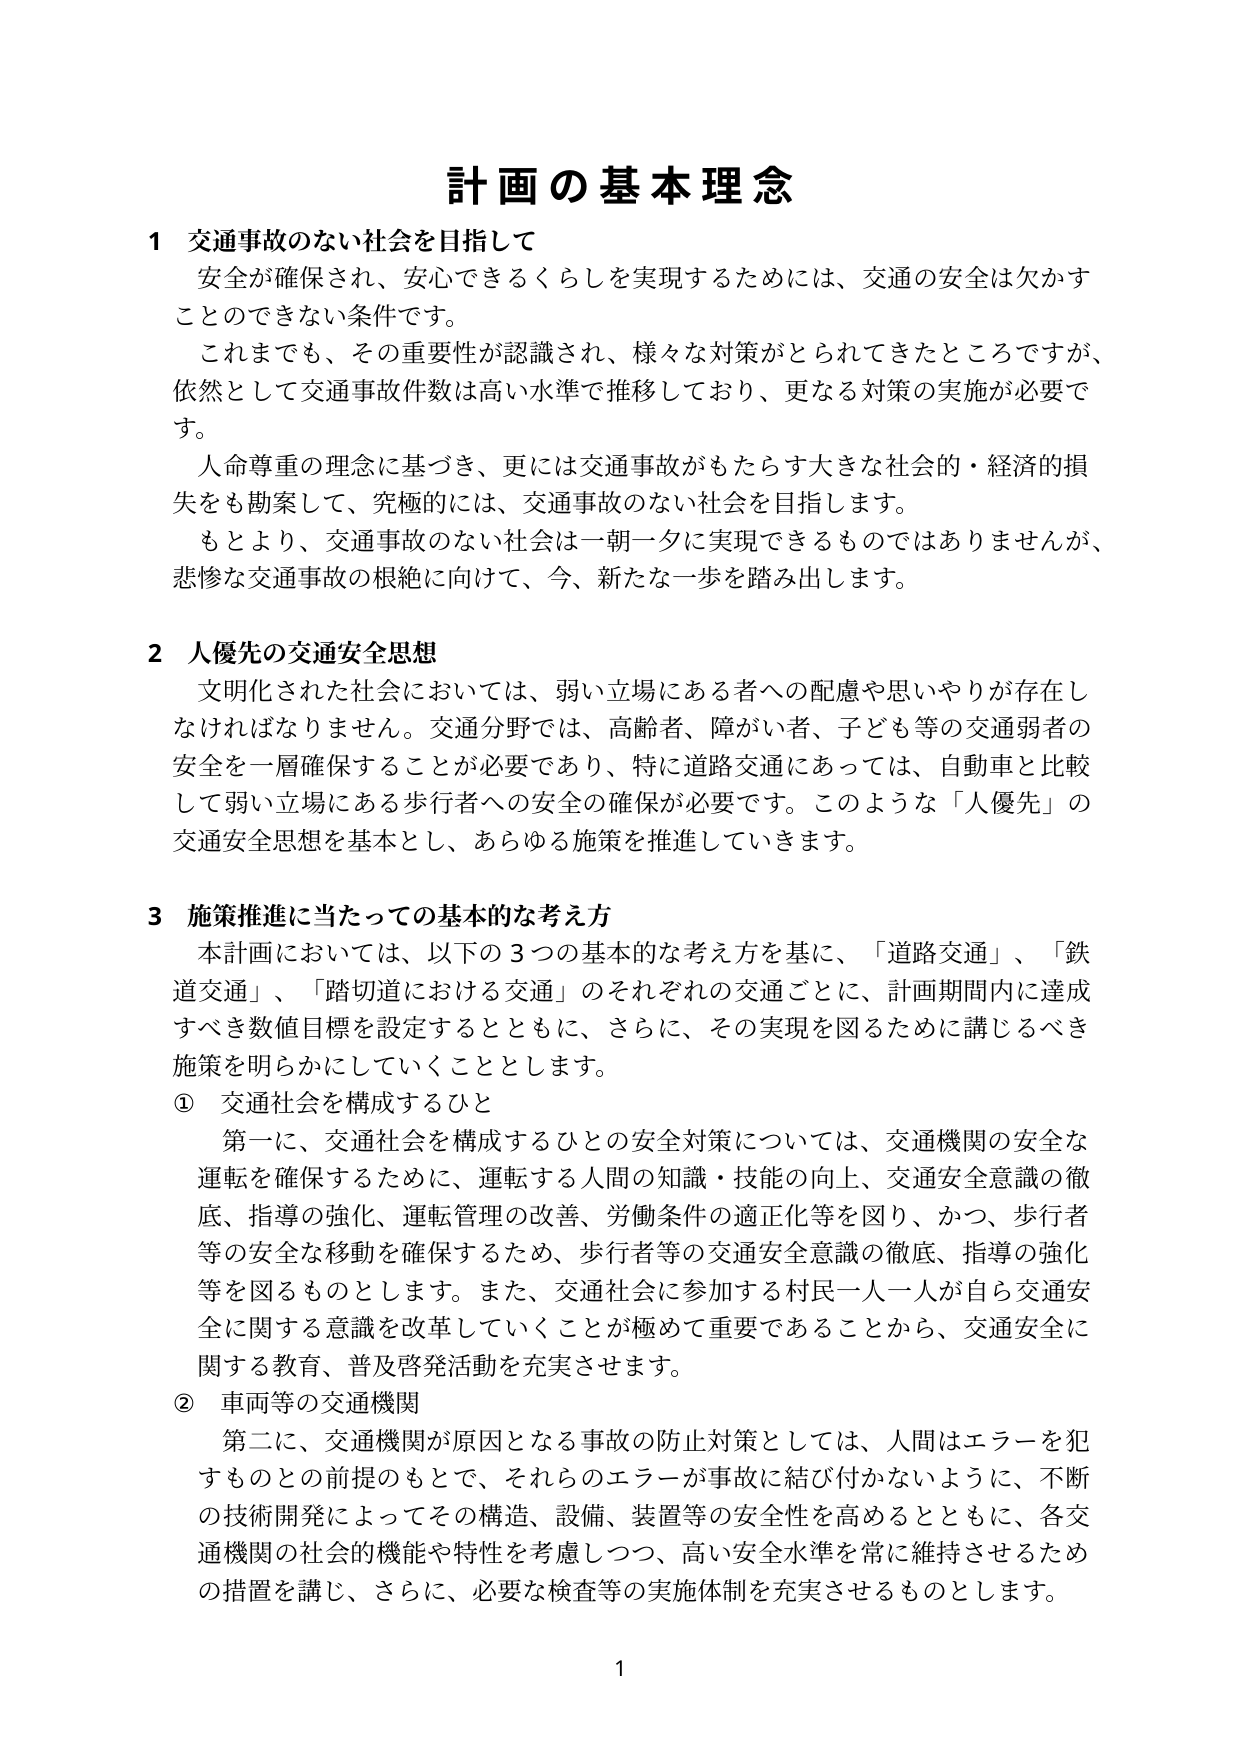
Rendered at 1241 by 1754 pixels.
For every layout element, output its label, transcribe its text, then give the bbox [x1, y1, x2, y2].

text 安全が確保され、安心できるくらしを実現するためには、交通の安全は欠かすことのできない条件です。 [173, 258, 1092, 333]
text 本計画においては、以下の3つの基本的な考え方を基に、「道路交通」、「鉄道交通」、「踏切道における交通」のそれぞれの交通ごとに、計画期間内に達成すべき数値目標を設定するとともに、さらに、その実現を図るために講じるべき施策を明らかにしていくこととします。 [173, 933, 1092, 1083]
text ② 車両等の交通機関 [148, 1383, 1092, 1421]
text 人命尊重の理念に基づき、更には交通事故がもたらす大きな社会的・経済的損失をも勘案して、究極的には、交通事故のない社会を目指します。 [173, 446, 1092, 521]
text ① 交通社会を構成するひと [148, 1083, 1092, 1121]
text 2 人優先の交通安全思想 [148, 633, 1092, 671]
text 1 交通事故のない社会を目指して [148, 221, 1092, 258]
text これまでも、その重要性が認識され、様々な対策がとられてきたところですが、依然として交通事故件数は高い水準で推移しており、更なる対策の実施が必要です。 [173, 333, 1092, 446]
text 第一に、交通社会を構成するひとの安全対策については、交通機関の安全な運転を確保するために、運転する人間の知識・技能の向上、交通安全意識の徹底、指導の強化、運転管理の改善、労働条件の適正化等を図り、かつ、歩行者等の安全な移動を確保するため、歩行者等の交通安全意識の徹底、指導の強化等を図るものとします。また、交通社会に参加する村民一人一人が自ら交通安全に関する意識を改革していくことが極めて重要であることから、交通安全に関する教育、普及啓発活動を充実させます。 [198, 1121, 1092, 1383]
text 3 施策推進に当たっての基本的な考え方 [148, 896, 1092, 933]
text 文明化された社会においては、弱い立場にある者への配慮や思いやりが存在しなければなりません。交通分野では、高齢者、障がい者、子ども等の交通弱者の安全を一層確保することが必要であり、特に道路交通にあっては、自動車と比較して弱い立場にある歩行者への安全の確保が必要です。このような「人優先」の交通安全思想を基本とし、あらゆる施策を推進していきます。 [173, 671, 1092, 858]
text もとより、交通事故のない社会は一朝一夕に実現できるものではありませんが、悲惨な交通事故の根絶に向けて、今、新たな一歩を踏み出します。 [173, 521, 1092, 596]
text 第二に、交通機関が原因となる事故の防止対策としては、人間はエラーを犯すものとの前提のもとで、それらのエラーが事故に結び付かないように、不断の技術開発によってその構造、設備、装置等の安全性を高めるとともに、各交通機関の社会的機能や特性を考慮しつつ、高い安全水準を常に維持させるための措置を講じ、さらに、必要な検査等の実施体制を充実させるものとします。 [198, 1421, 1092, 1608]
subtitle 計 画 の 基 本 理 念 [148, 146, 1092, 221]
